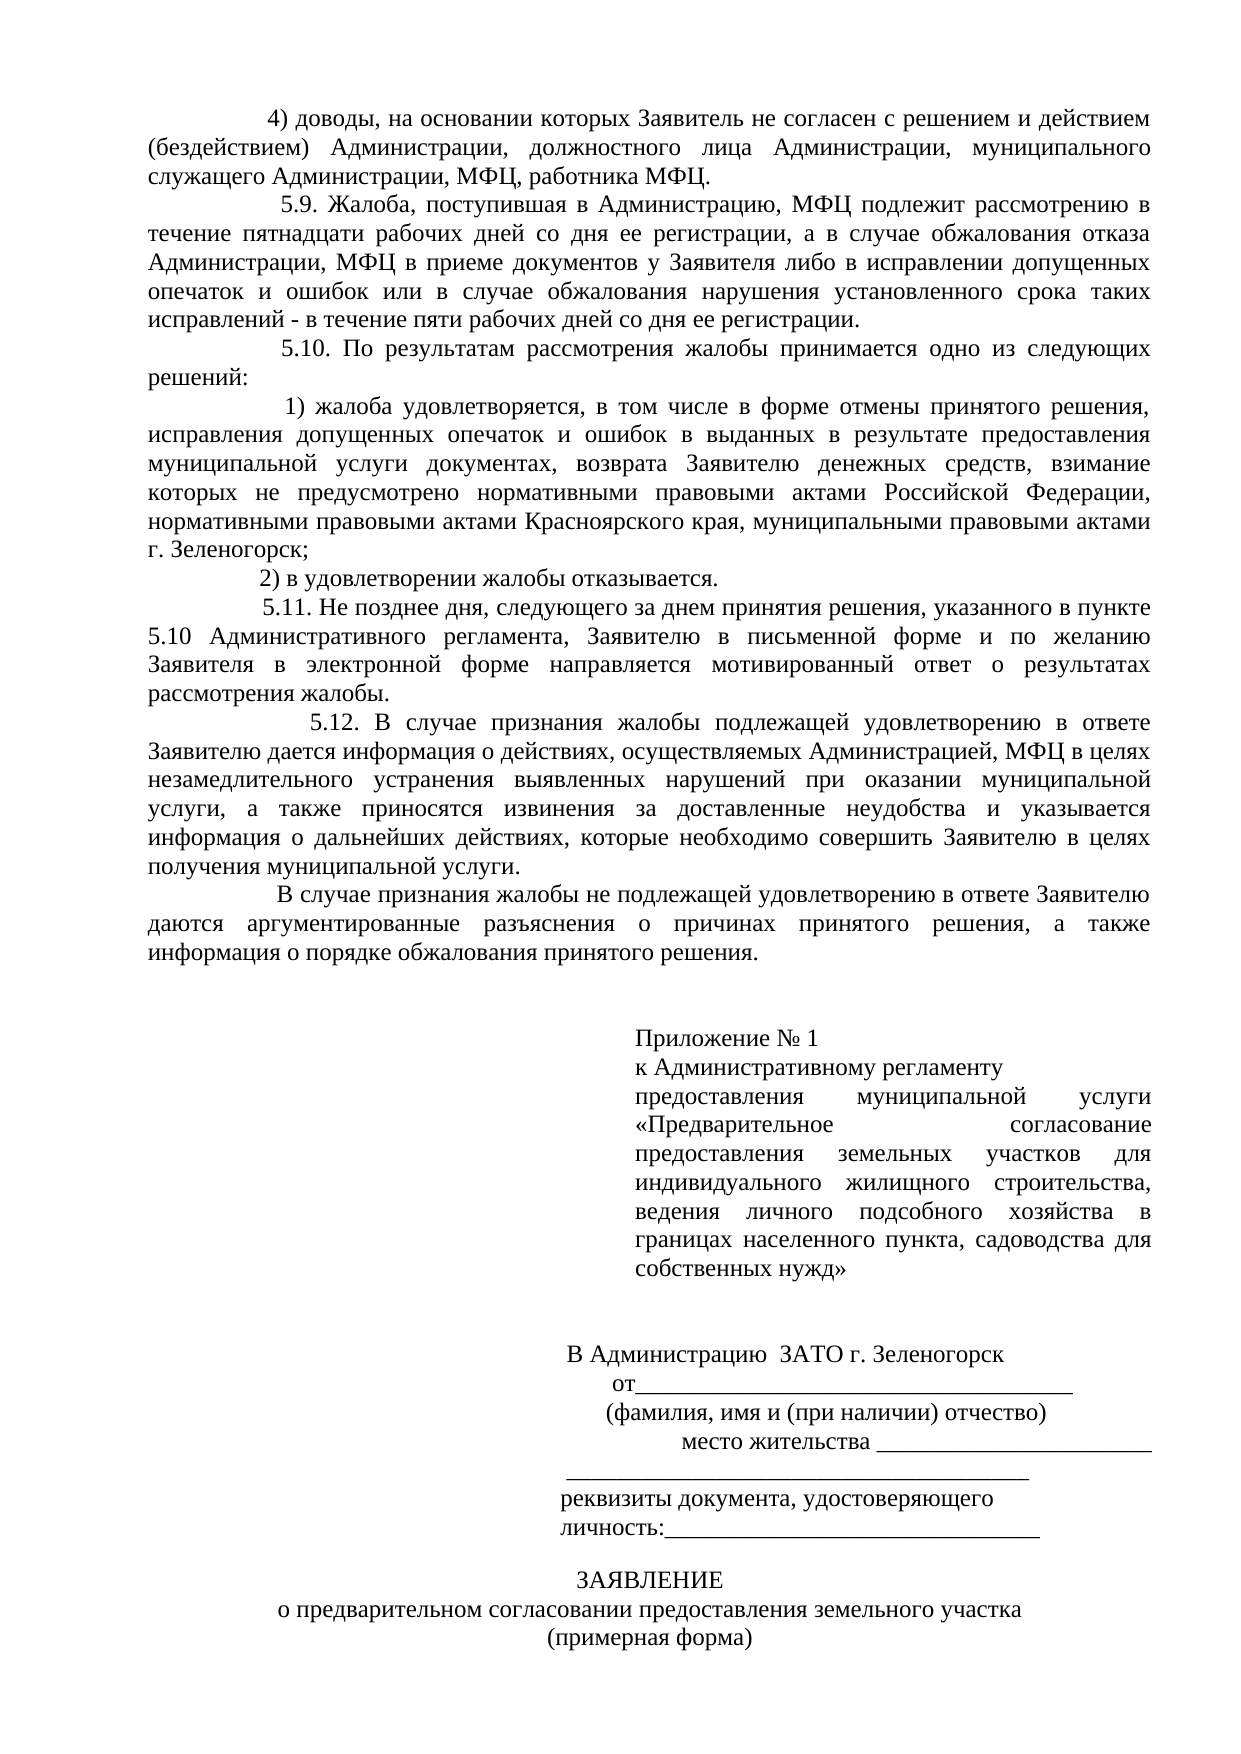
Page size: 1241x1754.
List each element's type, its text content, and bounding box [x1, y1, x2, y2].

text предоставления муниципальной услуги «Предварительное согласование предоставления земельных участков для индивидуального жилищного строительства, ведения личного подсобного хозяйства в границах населенного пункта, садоводства для собственных нужд» [635, 1081, 1152, 1282]
text 5.12. В случае признания жалобы подлежащей удовлетворению в ответе Заявителю дается информация о действиях, осуществляемых Администрацией, МФЦ в целях незамедлительного устранения выявленных нарушений при оказании муниципальной услуги, а также приносятся извинения за доставленные неудобства и указывается информация о дальнейших действиях, которые необходимо совершить Заявителю в целях получения муниципальной услуги. [148, 707, 1152, 879]
text о предварительном согласовании предоставления земельного участка [92, 1594, 1152, 1622]
text к Административному регламенту [635, 1052, 1152, 1081]
text 5.11. Не позднее дня, следующего за днем принятия решения, указанного в пункте 5.10 Административного регламента, Заявителю в письменной форме и по желанию Заявителя в электронной форме направляется мотивированный ответ о результатах рассмотрения жалобы. [148, 592, 1152, 707]
text _____________________________________ [148, 1454, 1152, 1483]
text 5.10. По результатам рассмотрения жалобы принимается одно из следующих решений: [148, 333, 1152, 391]
text личность:______________________________ [148, 1512, 1152, 1541]
text 5.9. Жалоба, поступившая в Администрацию, МФЦ подлежит рассмотрению в течение пятнадцати рабочих дней со дня ее регистрации, а в случае обжалования отказа Администрации, МФЦ в приеме документов у Заявителя либо в исправлении допущенных опечаток и ошибок или в случае обжалования нарушения установленного срока таких исправлений - в течение пяти рабочих дней со дня ее регистрации. [148, 189, 1152, 333]
text (примерная форма) [92, 1622, 1152, 1651]
text место жительства ______________________ [148, 1426, 1152, 1454]
text 2) в удовлетворении жалобы отказывается. [148, 563, 1152, 592]
text 1) жалоба удовлетворяется, в том числе в форме отмены принятого решения, исправления допущенных опечаток и ошибок в выданных в результате предоставления муниципальной услуги документах, возврата Заявителю денежных средств, взимание которых не предусмотрено нормативными правовыми актами Российской Федерации, нормативными правовыми актами Красноярского края, муниципальными правовыми актами г. Зеленогорск; [148, 391, 1152, 563]
text ЗАЯВЛЕНИЕ [92, 1565, 1152, 1594]
text от___________________________________ (фамилия, имя и (при наличии) отчество) [606, 1368, 1152, 1426]
text В Администрацию ЗАТО г. Зеленогорск [148, 1339, 1152, 1368]
text реквизиты документа, удостоверяющего [148, 1483, 1152, 1512]
text В случае признания жалобы не подлежащей удовлетворению в ответе Заявителю даются аргументированные разъяснения о причинах принятого решения, а также информация о порядке обжалования принятого решения. [148, 879, 1152, 966]
text Приложение № 1 [635, 1023, 1152, 1052]
text 4) доводы, на основании которых Заявитель не согласен с решением и действием (бездействием) Администрации, должностного лица Администрации, муниципального служащего Администрации, МФЦ, работника МФЦ. [148, 103, 1152, 189]
